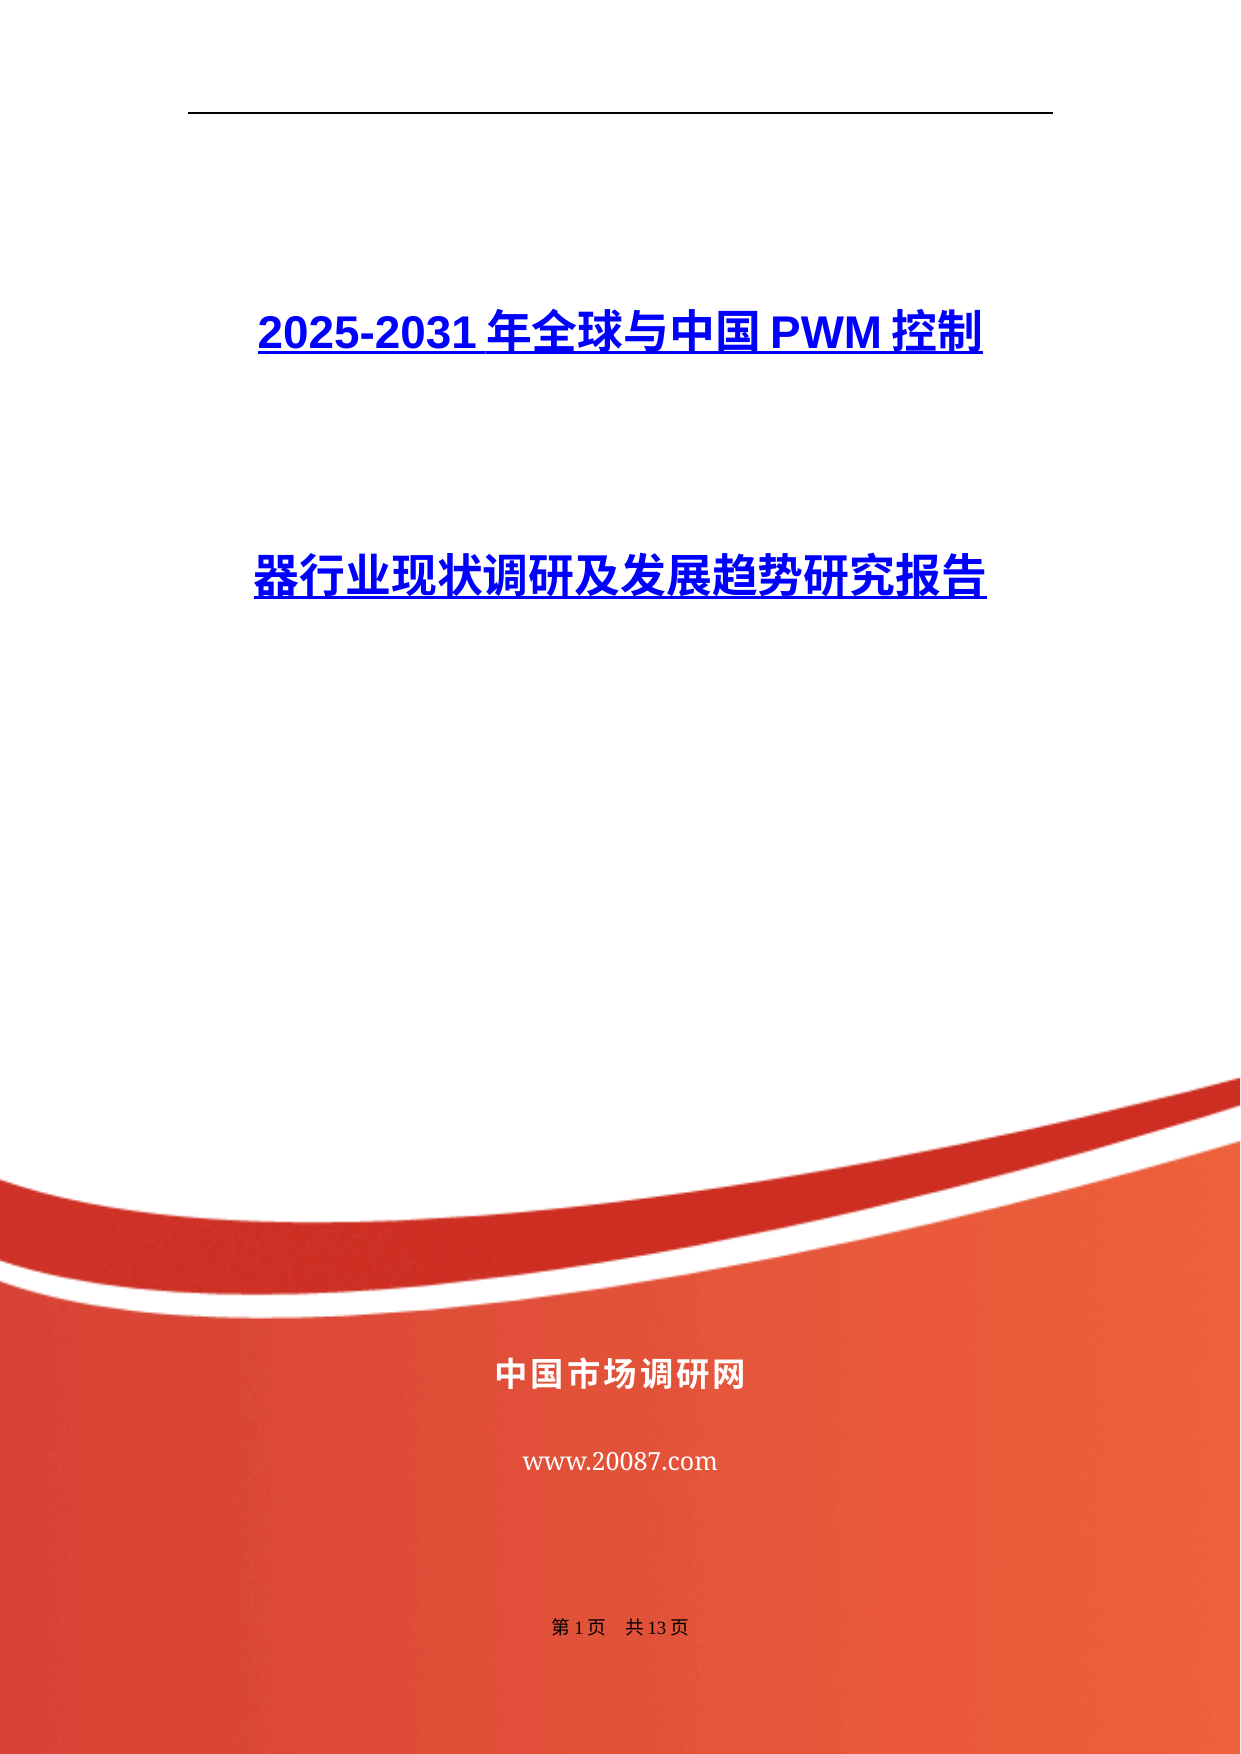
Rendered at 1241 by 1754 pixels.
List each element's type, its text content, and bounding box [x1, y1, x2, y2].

subtitle 中国市场调研网 [187, 1339, 1053, 1404]
table_header 2025-2031年全球与中国PWM控制器行业现状调研及发展趋势研究报告 [188, 207, 1053, 773]
text www.20087.com [187, 1428, 1053, 1493]
picture [0, 1006, 1241, 1754]
